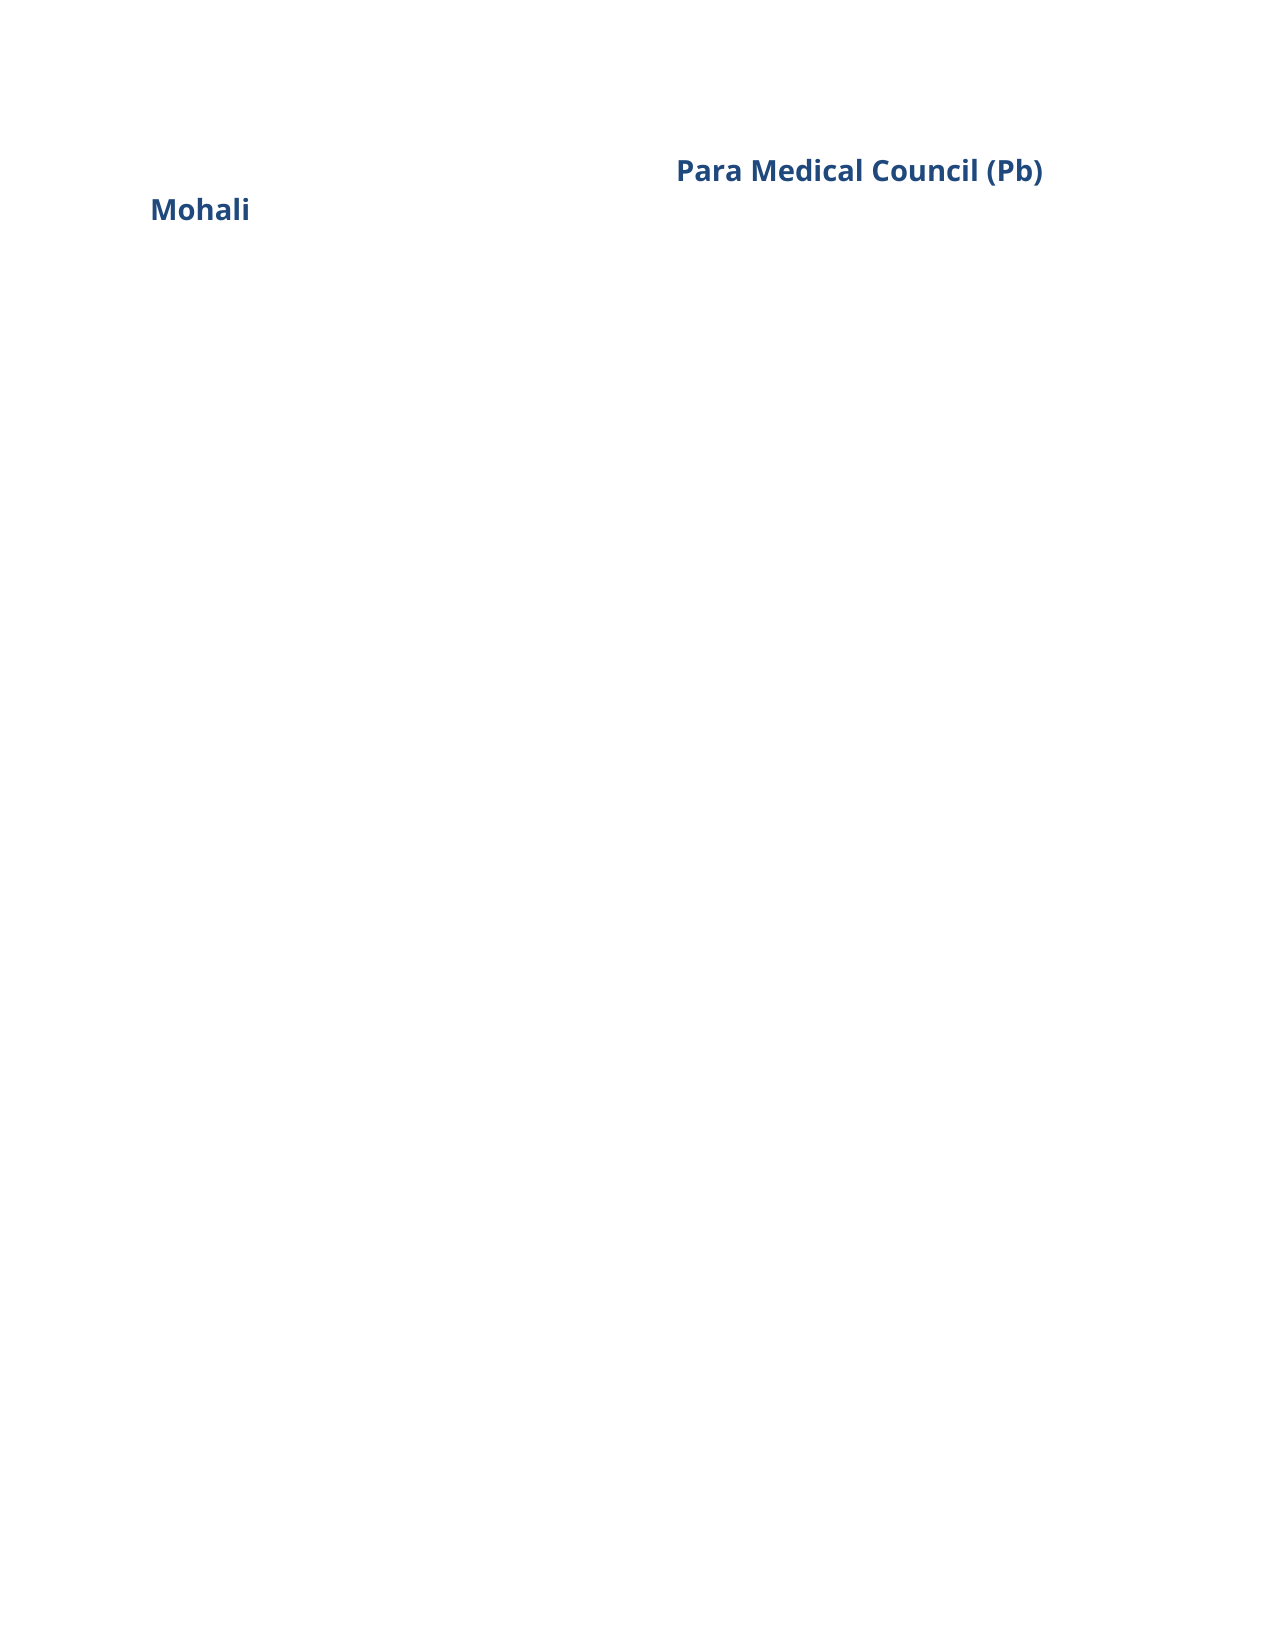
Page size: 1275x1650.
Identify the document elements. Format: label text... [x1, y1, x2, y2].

text Para Medical Council (Pb) Mohali [150, 150, 1125, 229]
